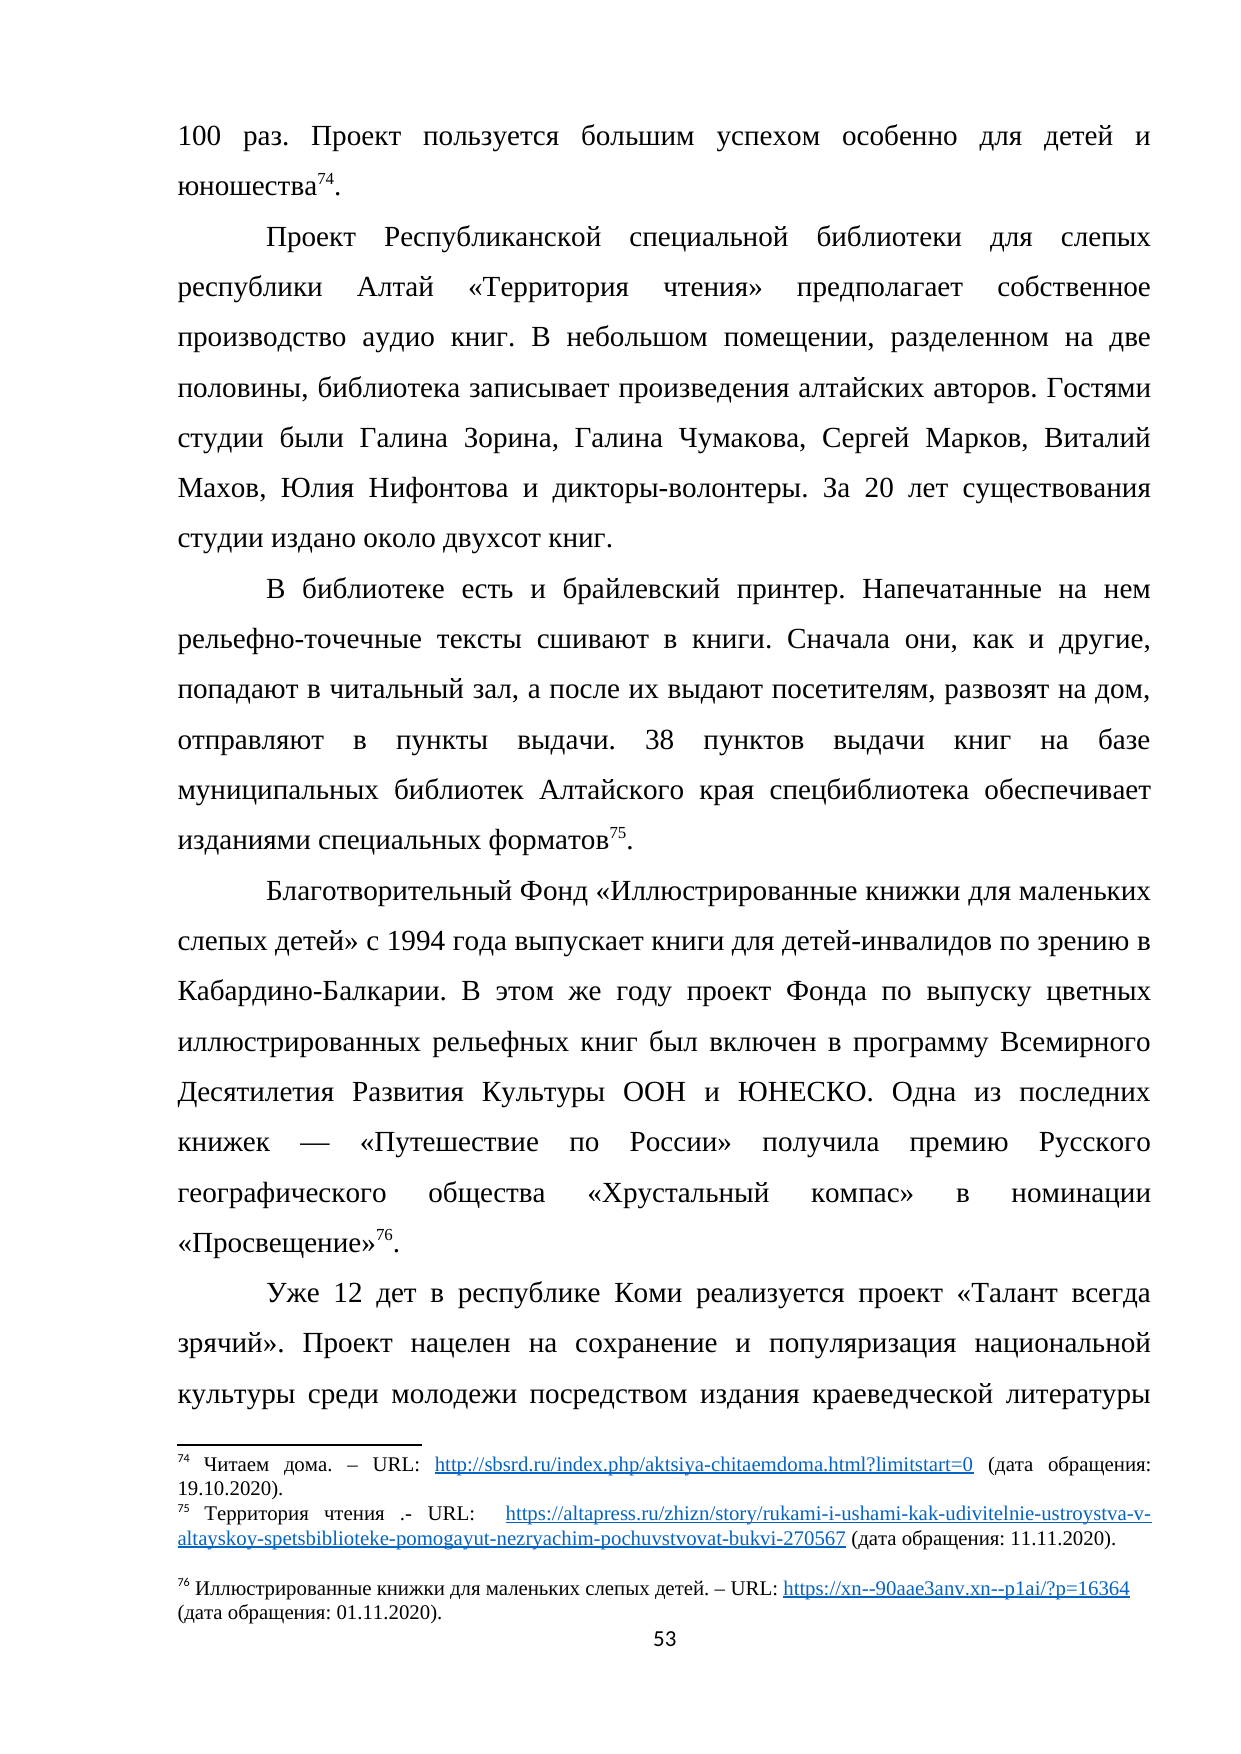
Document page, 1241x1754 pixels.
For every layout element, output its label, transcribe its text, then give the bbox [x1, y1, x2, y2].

text Проект Республиканской специальной библиотеки для слепых республики Алтай «Территория чтения» предполагает собственное производство аудио книг. В небольшом помещении, разделенном на две половины, библиотека записывает произведения алтайских авторов. Гостями студии были Галина Зорина, Галина Чумакова, Сергей Марков, Виталий Махов, Юлия Нифонтова и дикторы-волонтеры. За 20 лет существования студии издано около двухсот книг. [177, 219, 1152, 554]
text Благотворительный Фонд «Иллюстрированные книжки для маленьких слепых детей» с 1994 года выпускает книги для детей-инвалидов по зрению в Кабардино-Балкарии. В этом же году проект Фонда по выпуску цветных иллюстрированных рельефных книг был включен в программу Всемирного Десятилетия Развития Культуры ООН и ЮНЕСКО. Одна из последних книжек — «Путешествие по России» получила премию Русского географического общества «Хрустальный компас» в номинации «Просвещение». [177, 873, 1152, 1258]
text В библиотеке есть и брайлевский принтер. Напечатанные на нем рельефно-точечные тексты сшивают в книги. Сначала они, как и другие, попадают в читальный зал, а после их выдают посетителям, развозят на дом, отправляют в пункты выдачи. 38 пунктов выдачи книг на базе муниципальных библиотек Алтайского края спецбиблиотека обеспечивает изданиями специальных форматов. [177, 571, 1152, 856]
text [177, 1275, 1152, 1409]
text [177, 118, 1152, 202]
